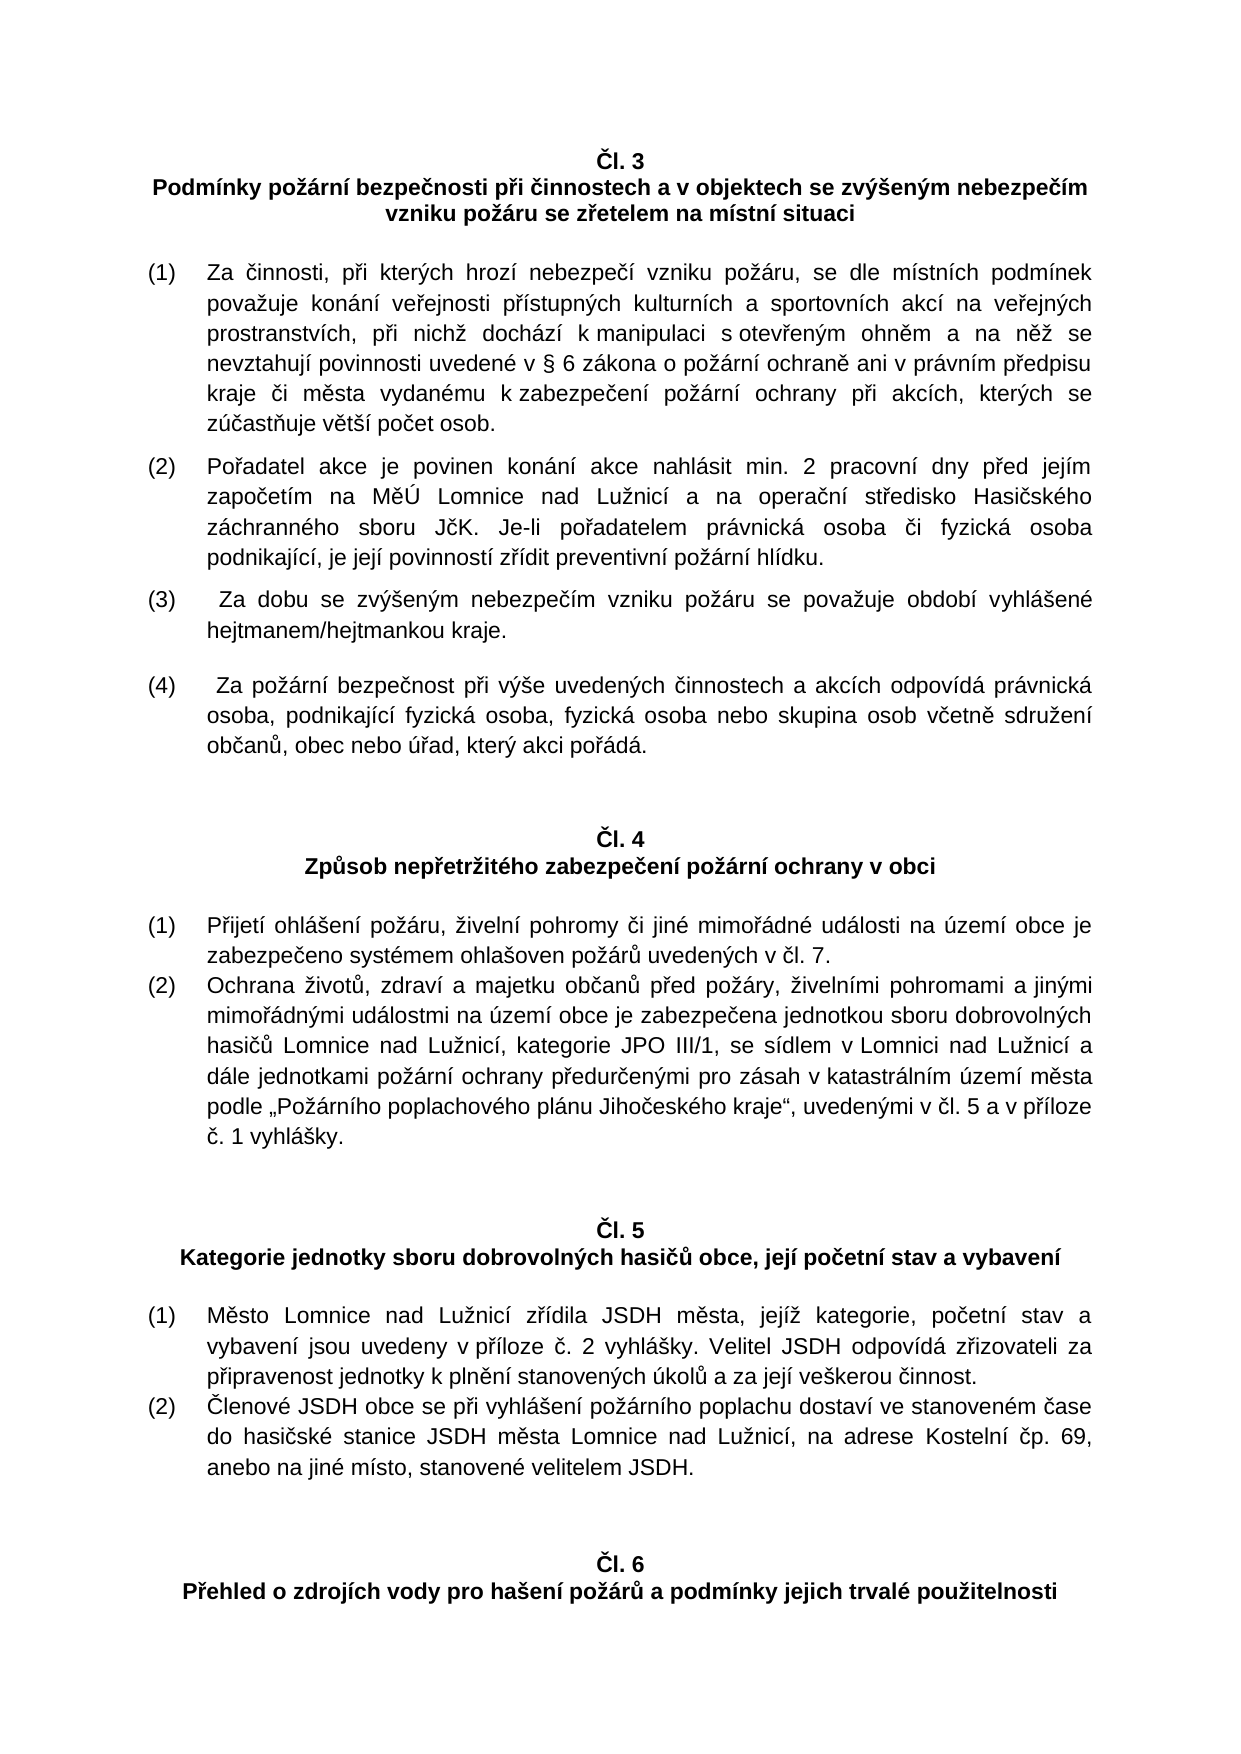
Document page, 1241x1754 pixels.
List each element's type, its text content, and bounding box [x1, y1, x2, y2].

subtitle Čl. 3 Podmínky požární bezpečnosti při činnostech a v objektech se zvýšeným nebezpečím vzniku požáru se zřetelem na místní situaci [148, 148, 1093, 227]
subtitle Čl. 5 Kategorie jednotky sboru dobrovolných hasičů obce, její početní stav a vybavení [148, 1217, 1093, 1270]
subtitle Čl. 6 Přehled o zdrojích vody pro hašení požárů a podmínky jejich trvalé použitelnosti [148, 1551, 1093, 1604]
list Přijetí ohlášení požáru, živelní pohromy či jiné mimořádné události na území obce je zabezpečeno systémem ohlašoven požárů uvedených v čl. 7. [148, 912, 1093, 968]
list Pořadatel akce je povinen konání akce nahlásit min. 2 pracovní dny před jejím započetím na MěÚ Lomnice nad Lužnicí a na operační středisko Hasičského záchranného sboru JčK. Je-li pořadatelem právnická osoba či fyzická osoba podnikající, je její povinností zřídit preventivní požární hlídku. [148, 453, 1093, 570]
list Za dobu se zvýšeným nebezpečím vzniku požáru se považuje období vyhlášené hejtmanem/hejtmankou kraje. [148, 586, 1093, 643]
list Za požární bezpečnost při výše uvedených činnostech a akcích odpovídá právnická osoba, podnikající fyzická osoba, fyzická osoba nebo skupina osob včetně sdružení občanů, obec nebo úřad, který akci pořádá. [148, 672, 1093, 758]
list Členové JSDH obce se při vyhlášení požárního poplachu dostaví ve stanoveném čase do hasičské stanice JSDH města Lomnice nad Lužnicí, na adrese Kostelní čp. 69, anebo na jiné místo, stanovené velitelem JSDH. [148, 1393, 1093, 1480]
list Ochrana životů, zdraví a majetku občanů před požáry, živelními pohromami a jinými mimořádnými událostmi na území obce je zabezpečena jednotkou sboru dobrovolných hasičů Lomnice nad Lužnicí, kategorie JPO III/1, se sídlem v Lomnici nad Lužnicí a dále jednotkami požární ochrany předurčenými pro zásah v katastrálním území města podle „Požárního poplachového plánu Jihočeského kraje“, uvedenými v čl. 5 a v příloze č. 1 vyhlášky. [148, 972, 1093, 1149]
subtitle Čl. 4 Způsob nepřetržitého zabezpečení požární ochrany v obci [148, 826, 1093, 879]
list Město Lomnice nad Lužnicí zřídila JSDH města, jejíž kategorie, početní stav a vybavení jsou uvedeny v příloze č. 2 vyhlášky. Velitel JSDH odpovídá zřizovateli za připravenost jednotky k plnění stanovených úkolů a za její veškerou činnost. [148, 1302, 1093, 1389]
list Za činnosti, při kterých hrozí nebezpečí vzniku požáru, se dle místních podmínek považuje konání veřejnosti přístupných kulturních a sportovních akcí na veřejných prostranstvích, při nichž dochází k manipulaci s otevřeným ohněm a na něž se nevztahují povinnosti uvedené v § 6 zákona o požární ochraně ani v právním předpisu kraje či města vydanému k zabezpečení požární ochrany při akcích, kterých se zúčastňuje větší počet osob. [148, 259, 1093, 437]
